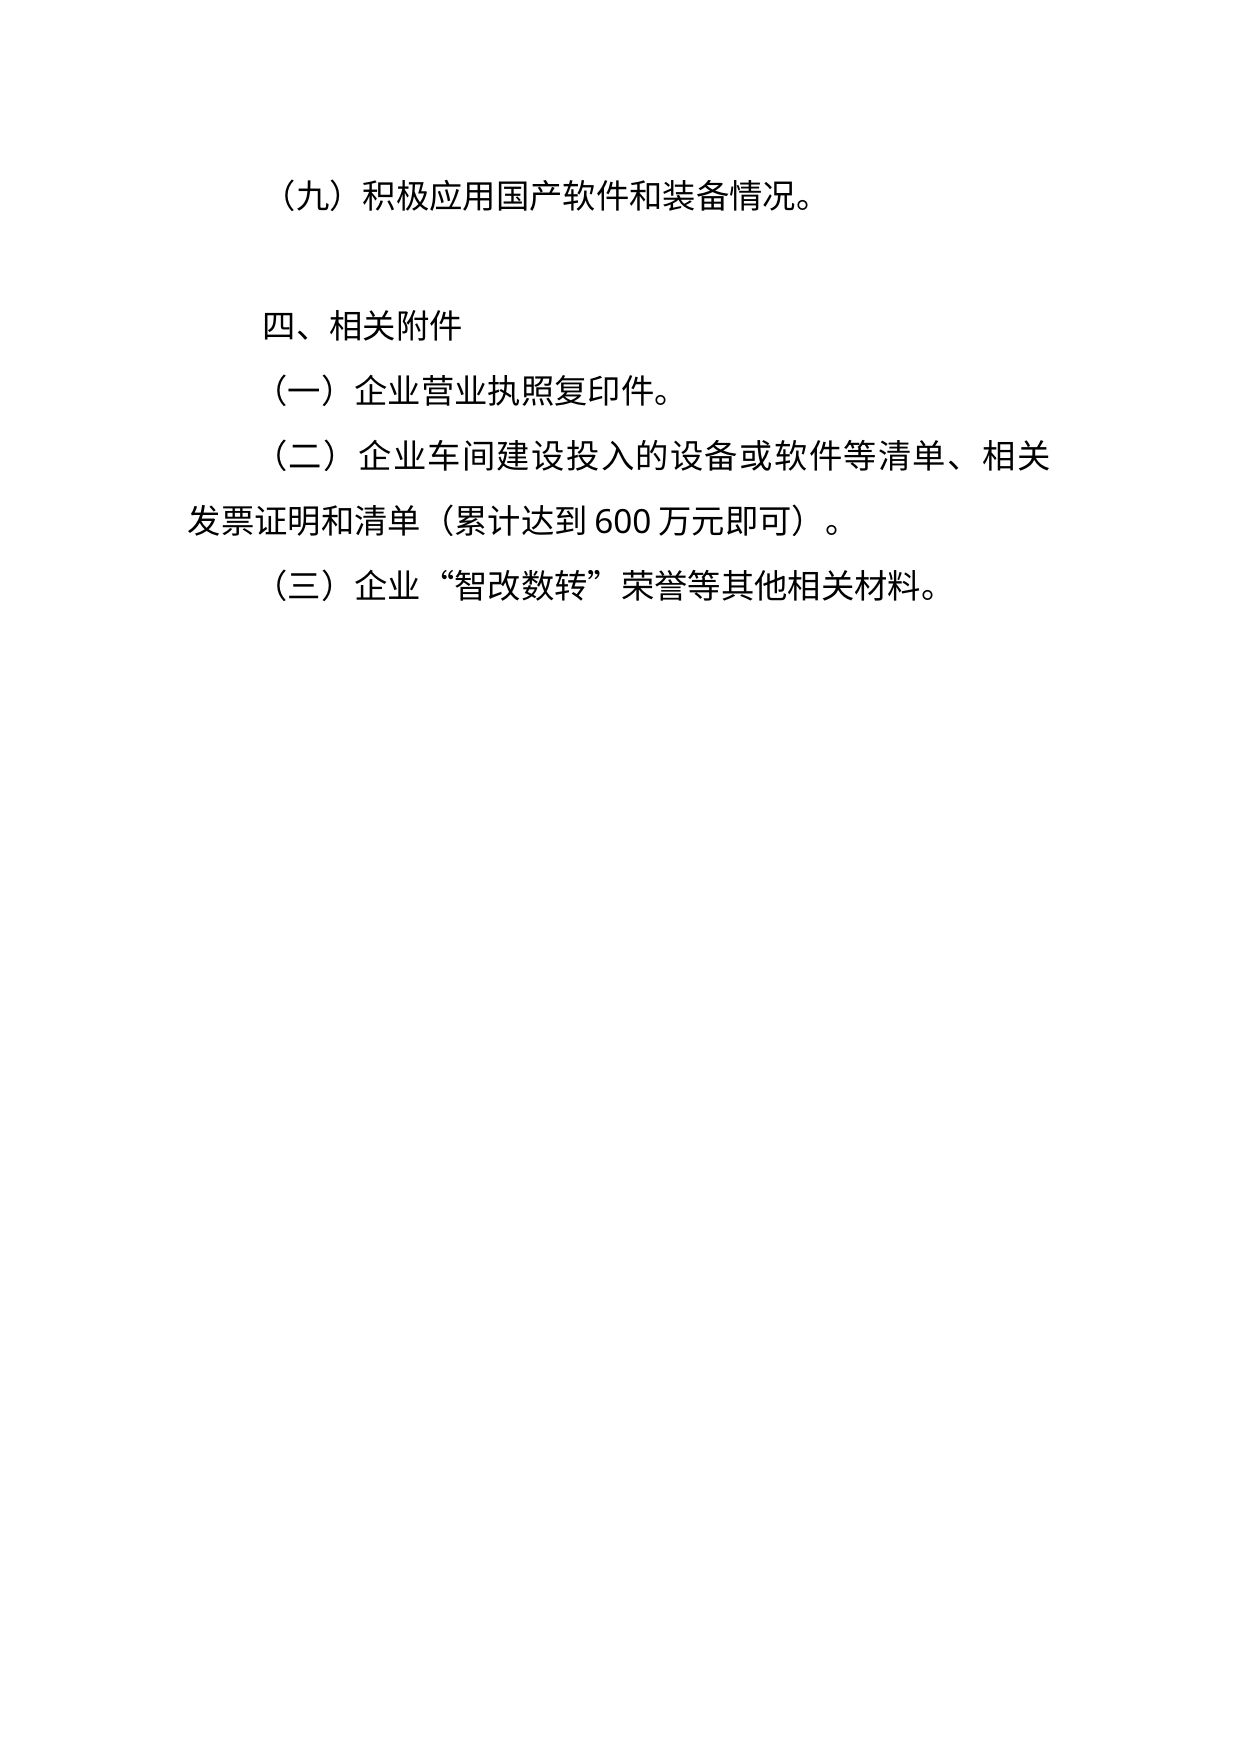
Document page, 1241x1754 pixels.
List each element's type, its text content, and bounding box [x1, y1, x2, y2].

text 四、相关附件 [187, 292, 1053, 357]
text （二）企业车间建设投入的设备或软件等清单、相关发票证明和清单（累计达到600万元即可）。 [187, 422, 1053, 552]
text （一）企业营业执照复印件。 [187, 357, 1053, 422]
text （九）积极应用国产软件和装备情况。 [187, 162, 1053, 227]
text （三）企业“智改数转”荣誉等其他相关材料。 [187, 552, 1053, 617]
